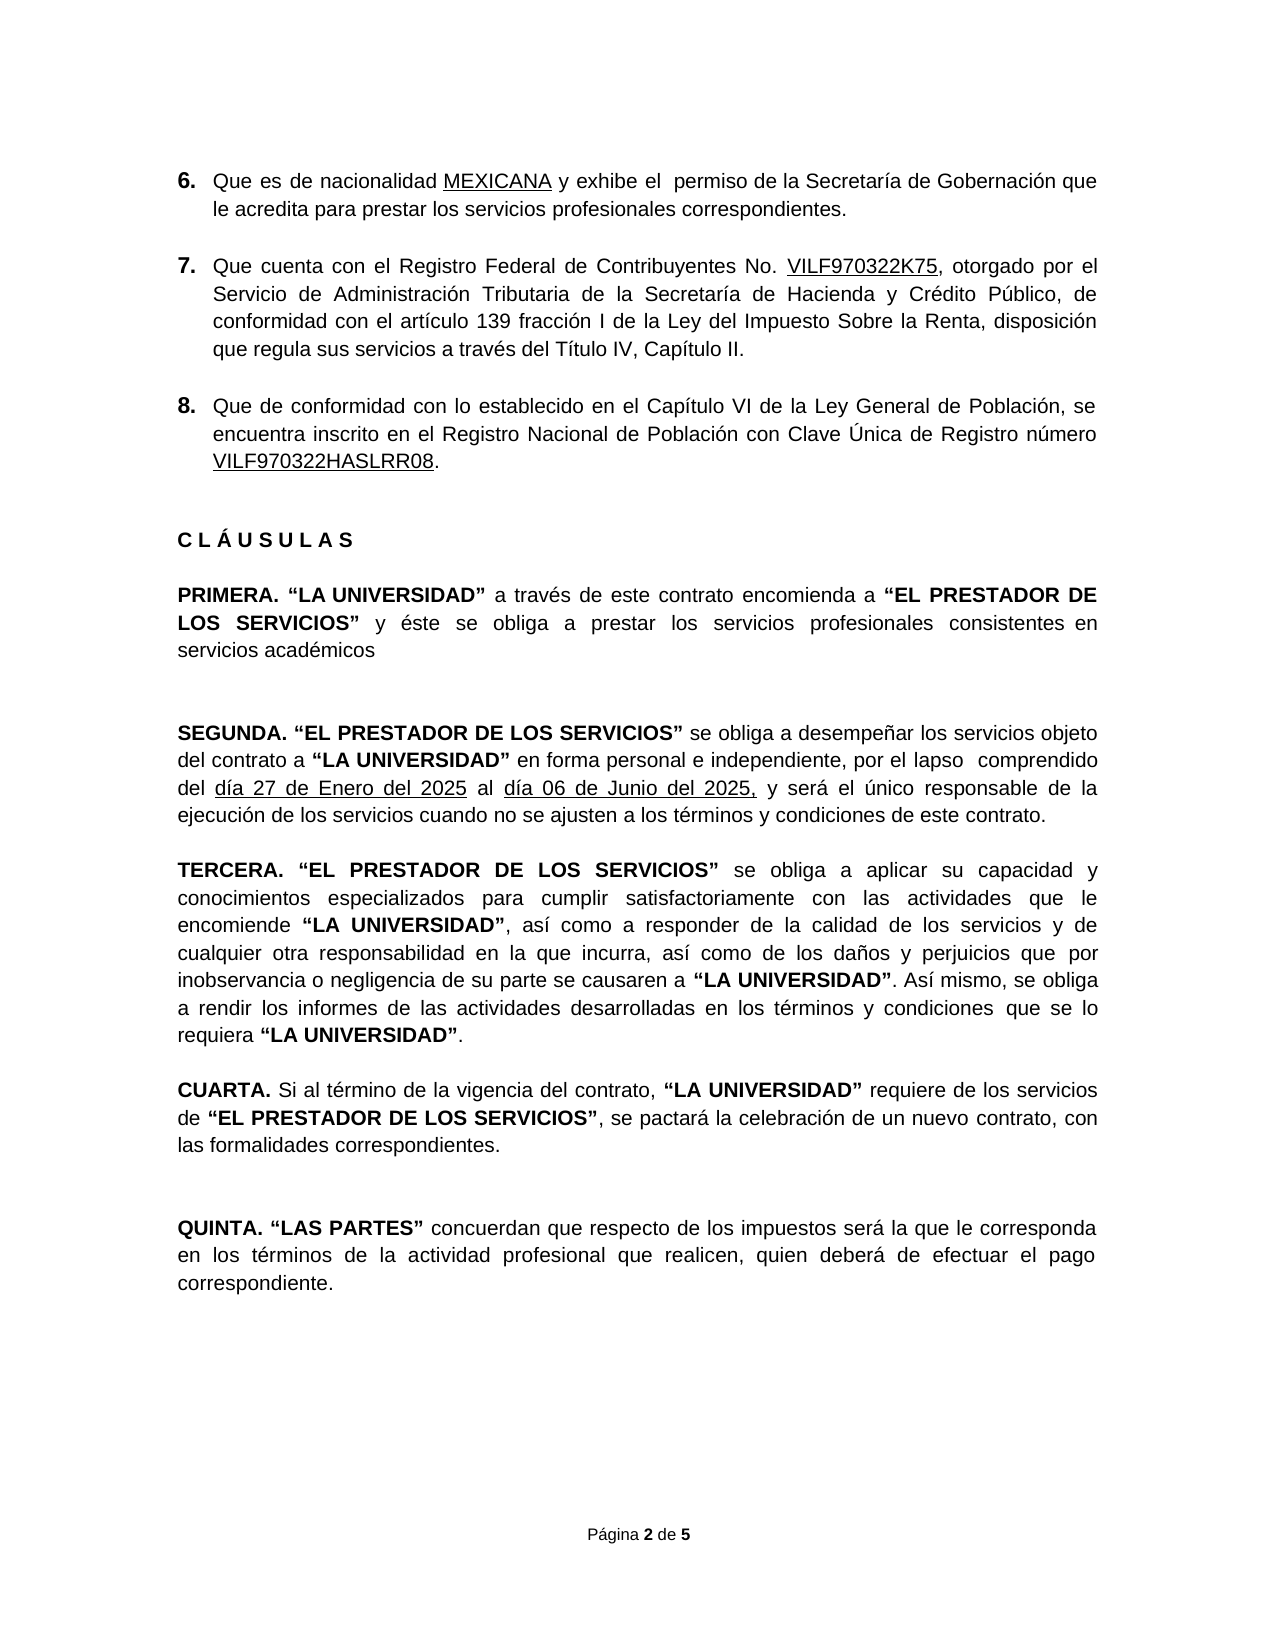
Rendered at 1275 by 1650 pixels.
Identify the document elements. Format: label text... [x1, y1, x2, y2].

list Que cuenta con el Registro Federal de Contribuyentes No. VILF970322K75, otorgado por el Servicio de Administración Tributaria de la Secretaría de Hacienda y Crédito Público, de conformidad con el artículo 139 fracción I de la Ley del Impuesto Sobre la Renta, disposición que regula sus servicios a través del Título IV, Capítulo II. [177, 252, 1098, 361]
list Que es de nacionalidad MEXICANA y exhibe el permiso de la Secretaría de Gobernación que le acredita para prestar los servicios profesionales correspondientes. [177, 167, 1098, 221]
text CUARTA. Si al término de la vigencia del contrato, “LA UNIVERSIDAD” requiere de los servicios de “EL PRESTADOR DE LOS SERVICIOS”, se pactará la celebración de un nuevo contrato, con las formalidades correspondientes. [177, 1078, 1098, 1157]
subtitle C L Á U S U L A S [177, 528, 1098, 552]
text TERCERA. “EL PRESTADOR DE LOS SERVICIOS” se obliga a aplicar su capacidad y conocimientos especializados para cumplir satisfactoriamente con las actividades que le encomiende “LA UNIVERSIDAD”, así como a responder de la calidad de los servicios y de cualquier otra responsabilidad en la que incurra, así como de los daños y perjuicios que por inobservancia o negligencia de su parte se causaren a “LA UNIVERSIDAD”. Así mismo, se obliga a rendir los informes de las actividades desarrolladas en los términos y condiciones que se lo requiera “LA UNIVERSIDAD”. [177, 858, 1098, 1047]
text QUINTA. “LAS PARTES” concuerdan que respecto de los impuestos será la que le corresponda en los términos de la actividad profesional que realicen, quien deberá de efectuar el pago correspondiente. [177, 1216, 1098, 1295]
text PRIMERA. “LA UNIVERSIDAD” a través de este contrato encomienda a “EL PRESTADOR DE LOS SERVICIOS” y éste se obliga a prestar los servicios profesionales consistentes en servicios académicos [177, 583, 1098, 662]
list Que de conformidad con lo establecido en el Capítulo VI de la Ley General de Población, se encuentra inscrito en el Registro Nacional de Población con Clave Única de Registro número VILF970322HASLRR08. [177, 392, 1098, 473]
text SEGUNDA. “EL PRESTADOR DE LOS SERVICIOS” se obliga a desempeñar los servicios objeto del contrato a “LA UNIVERSIDAD” en forma personal e independiente, por el lapso comprendido del día 27 de Enero del 2025 al día 06 de Junio del 2025, y será el único responsable de la ejecución de los servicios cuando no se ajusten a los términos y condiciones de este contrato. [177, 721, 1098, 827]
